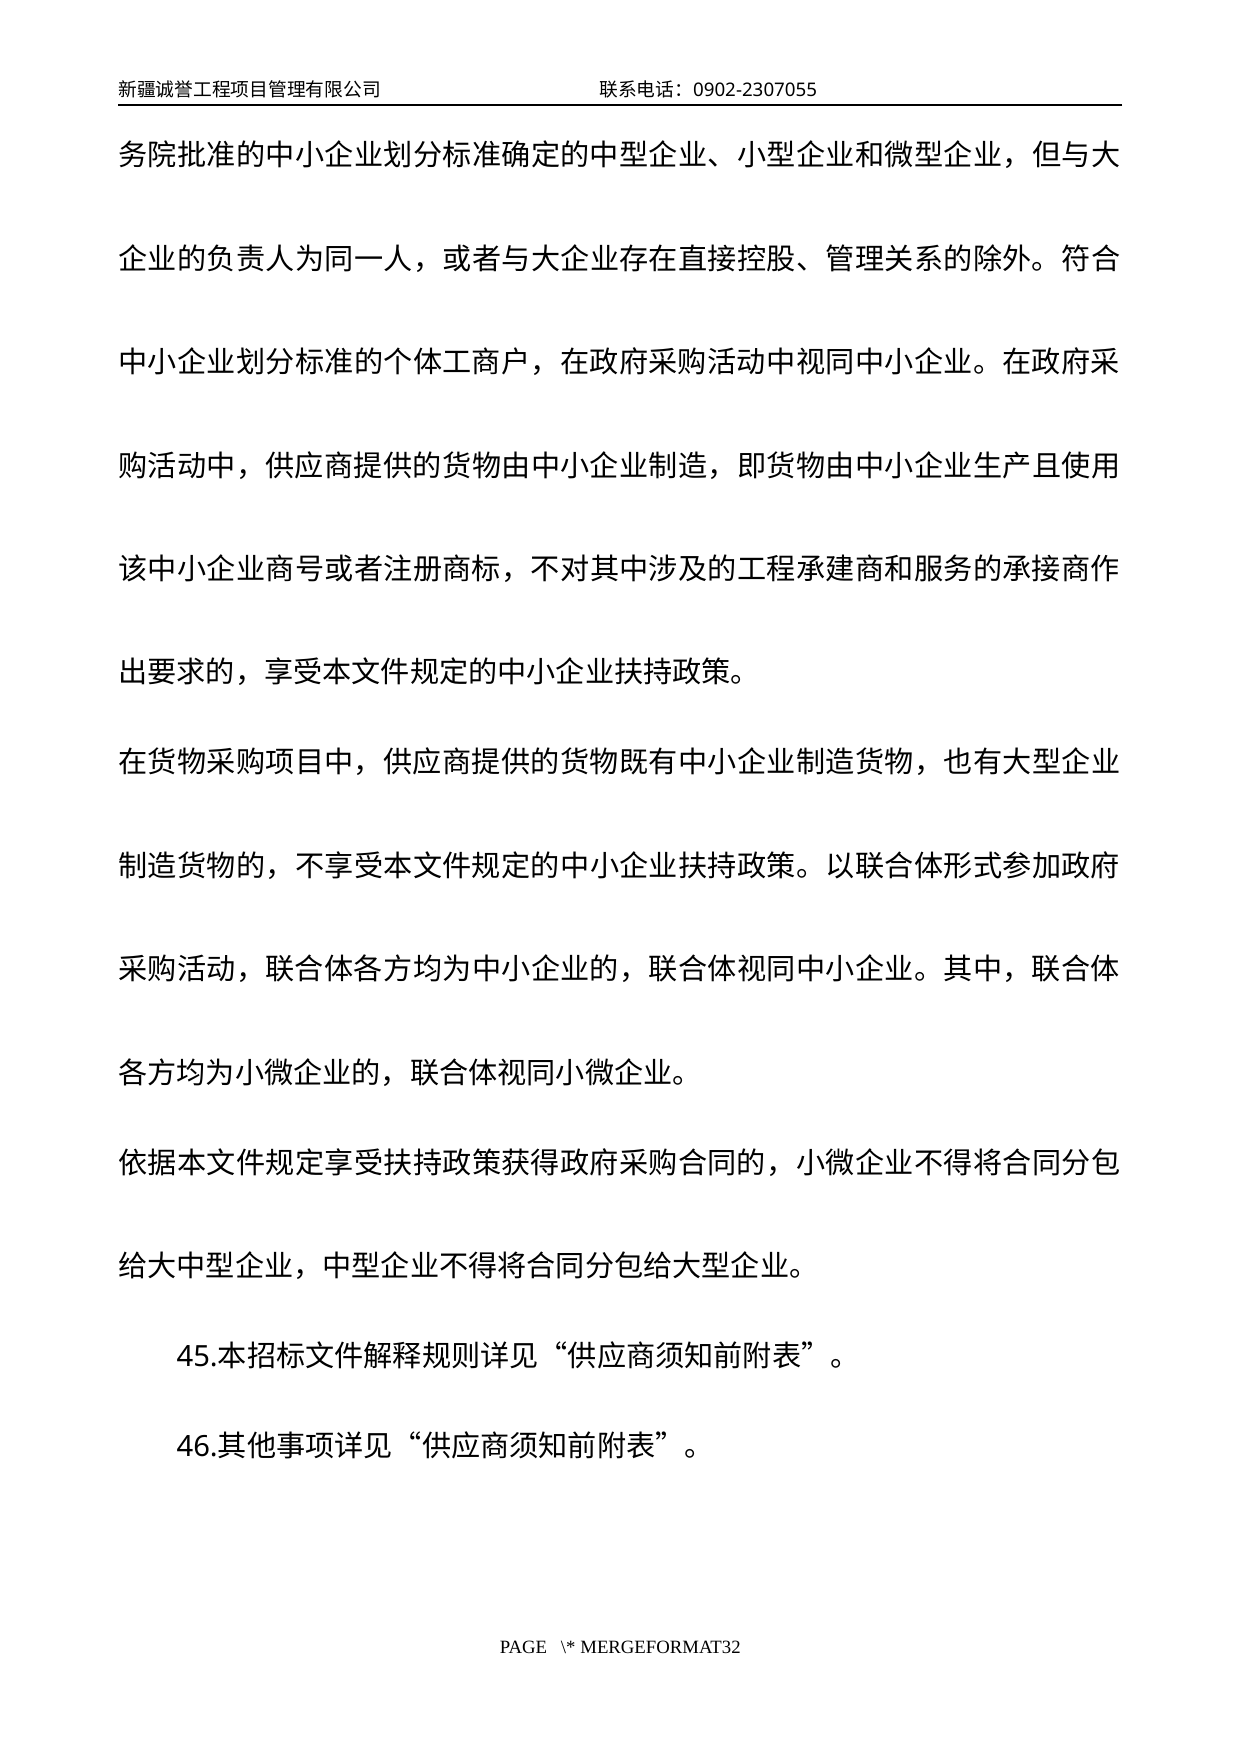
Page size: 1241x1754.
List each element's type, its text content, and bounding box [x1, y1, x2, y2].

text 在货物采购项目中，供应商提供的货物既有中小企业制造货物，也有大型企业制造货物的，不享受本文件规定的中小企业扶持政策。以联合体形式参加政府采购活动，联合体各方均为中小企业的，联合体视同中小企业。其中，联合体各方均为小微企业的，联合体视同小微企业。 [118, 726, 1122, 1105]
text 46.其他事项详见“供应商须知前附表”。 [118, 1410, 1122, 1479]
text 45.本招标文件解释规则详见“供应商须知前附表”。 [118, 1320, 1122, 1389]
text 依据本文件规定享受扶持政策获得政府采购合同的，小微企业不得将合同分包给大中型企业，中型企业不得将合同分包给大型企业。 [118, 1126, 1122, 1298]
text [118, 118, 1122, 704]
